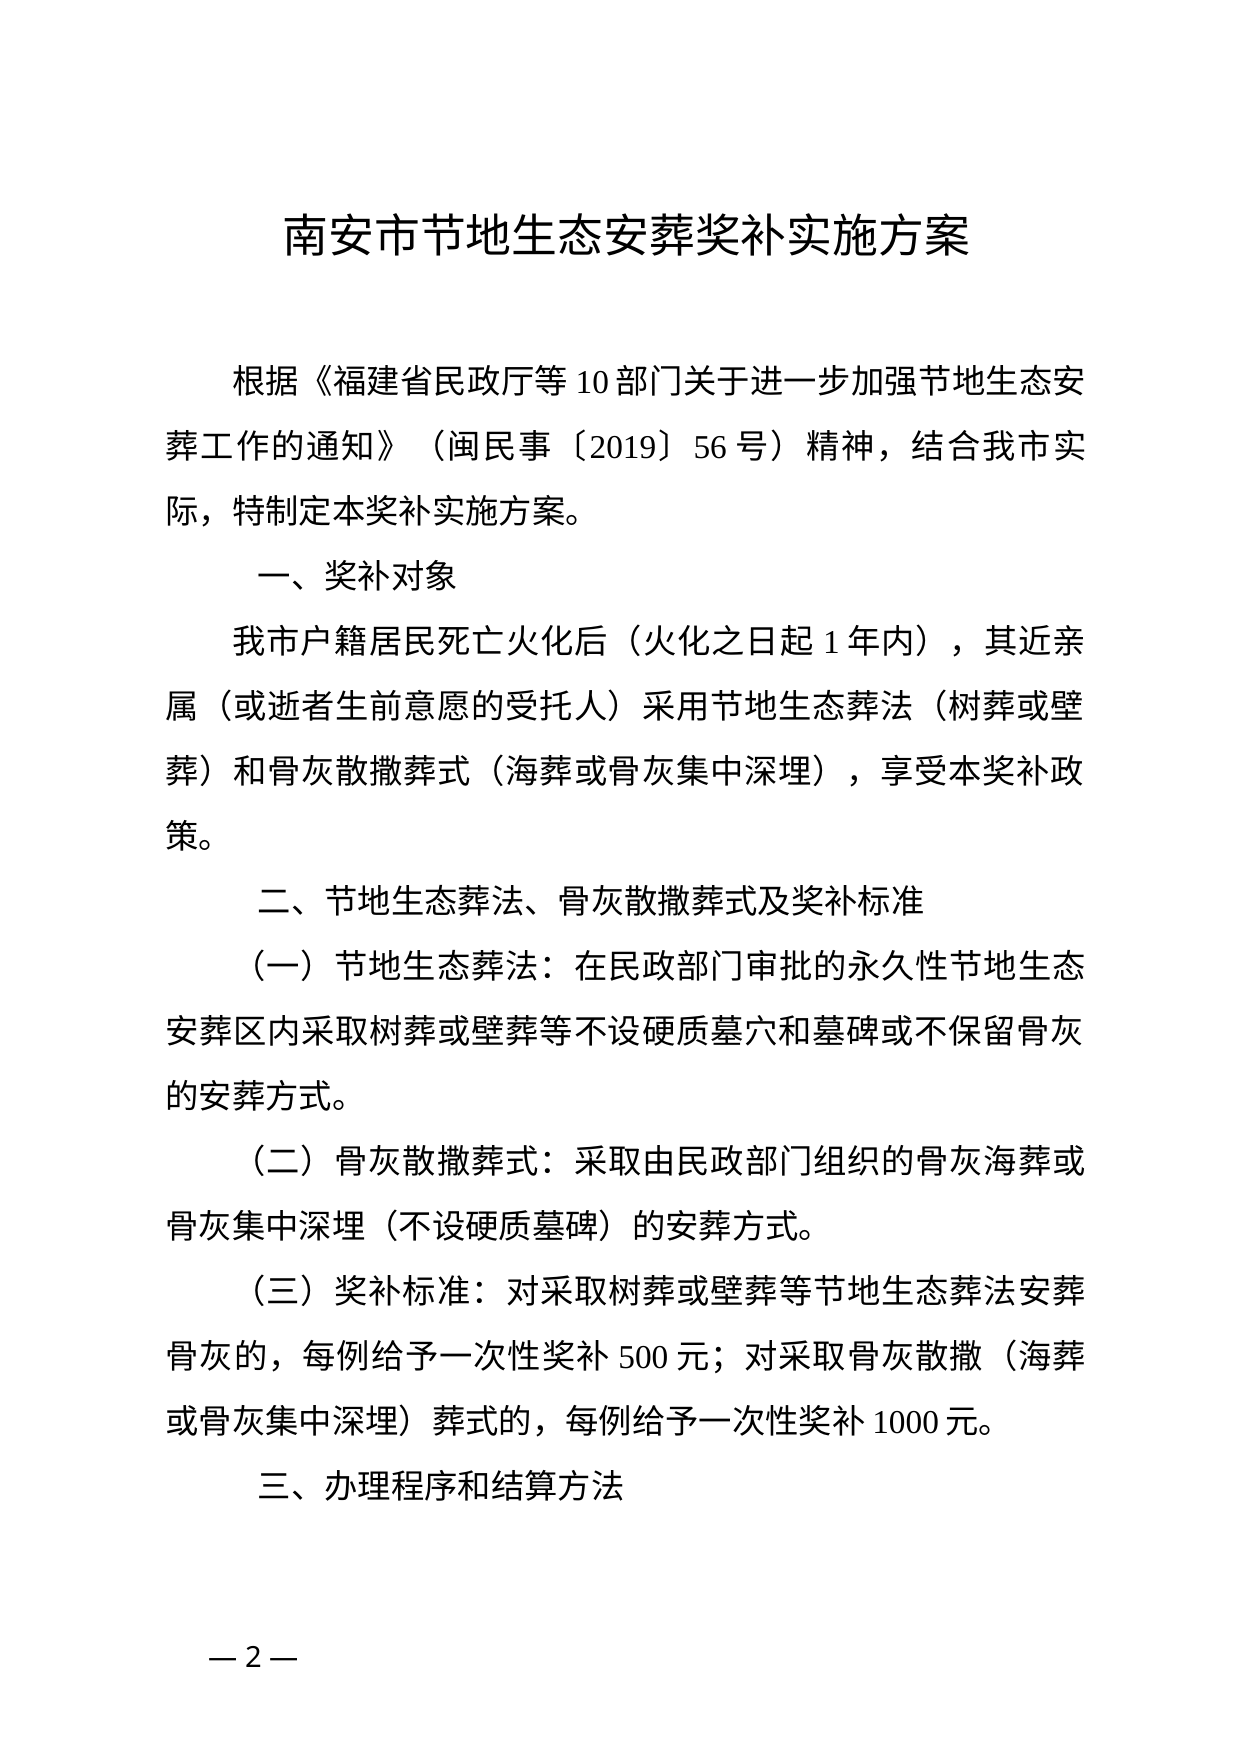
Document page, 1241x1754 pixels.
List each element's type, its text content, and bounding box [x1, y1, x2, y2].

text （二）骨灰散撒葬式：采取由民政部门组织的骨灰海葬或骨灰集中深埋（不设硬质墓碑）的安葬方式。 [165, 1127, 1087, 1257]
text 南安市节地生态安葬奖补实施方案 [165, 184, 1087, 282]
text 我市户籍居民死亡火化后（火化之日起1年内），其近亲属（或逝者生前意愿的受托人）采用节地生态葬法（树葬或壁葬）和骨灰散撒葬式（海葬或骨灰集中深埋），享受本奖补政策。 [165, 607, 1087, 867]
text （一）节地生态葬法：在民政部门审批的永久性节地生态安葬区内采取树葬或壁葬等不设硬质墓穴和墓碑或不保留骨灰的安葬方式。 [165, 932, 1087, 1127]
subtitle 三、办理程序和结算方法 [165, 1452, 1087, 1517]
text 根据《福建省民政厅等10部门关于进一步加强节地生态安葬工作的通知》（闽民事〔2019〕56号）精神，结合我市实际，特制定本奖补实施方案。 [165, 347, 1087, 542]
subtitle 二、节地生态葬法、骨灰散撒葬式及奖补标准 [165, 867, 1087, 932]
subtitle 一、奖补对象 [165, 542, 1087, 607]
text （三）奖补标准：对采取树葬或壁葬等节地生态葬法安葬骨灰的，每例给予一次性奖补500元；对采取骨灰散撒（海葬或骨灰集中深埋）葬式的，每例给予一次性奖补1000元。 [165, 1257, 1087, 1452]
